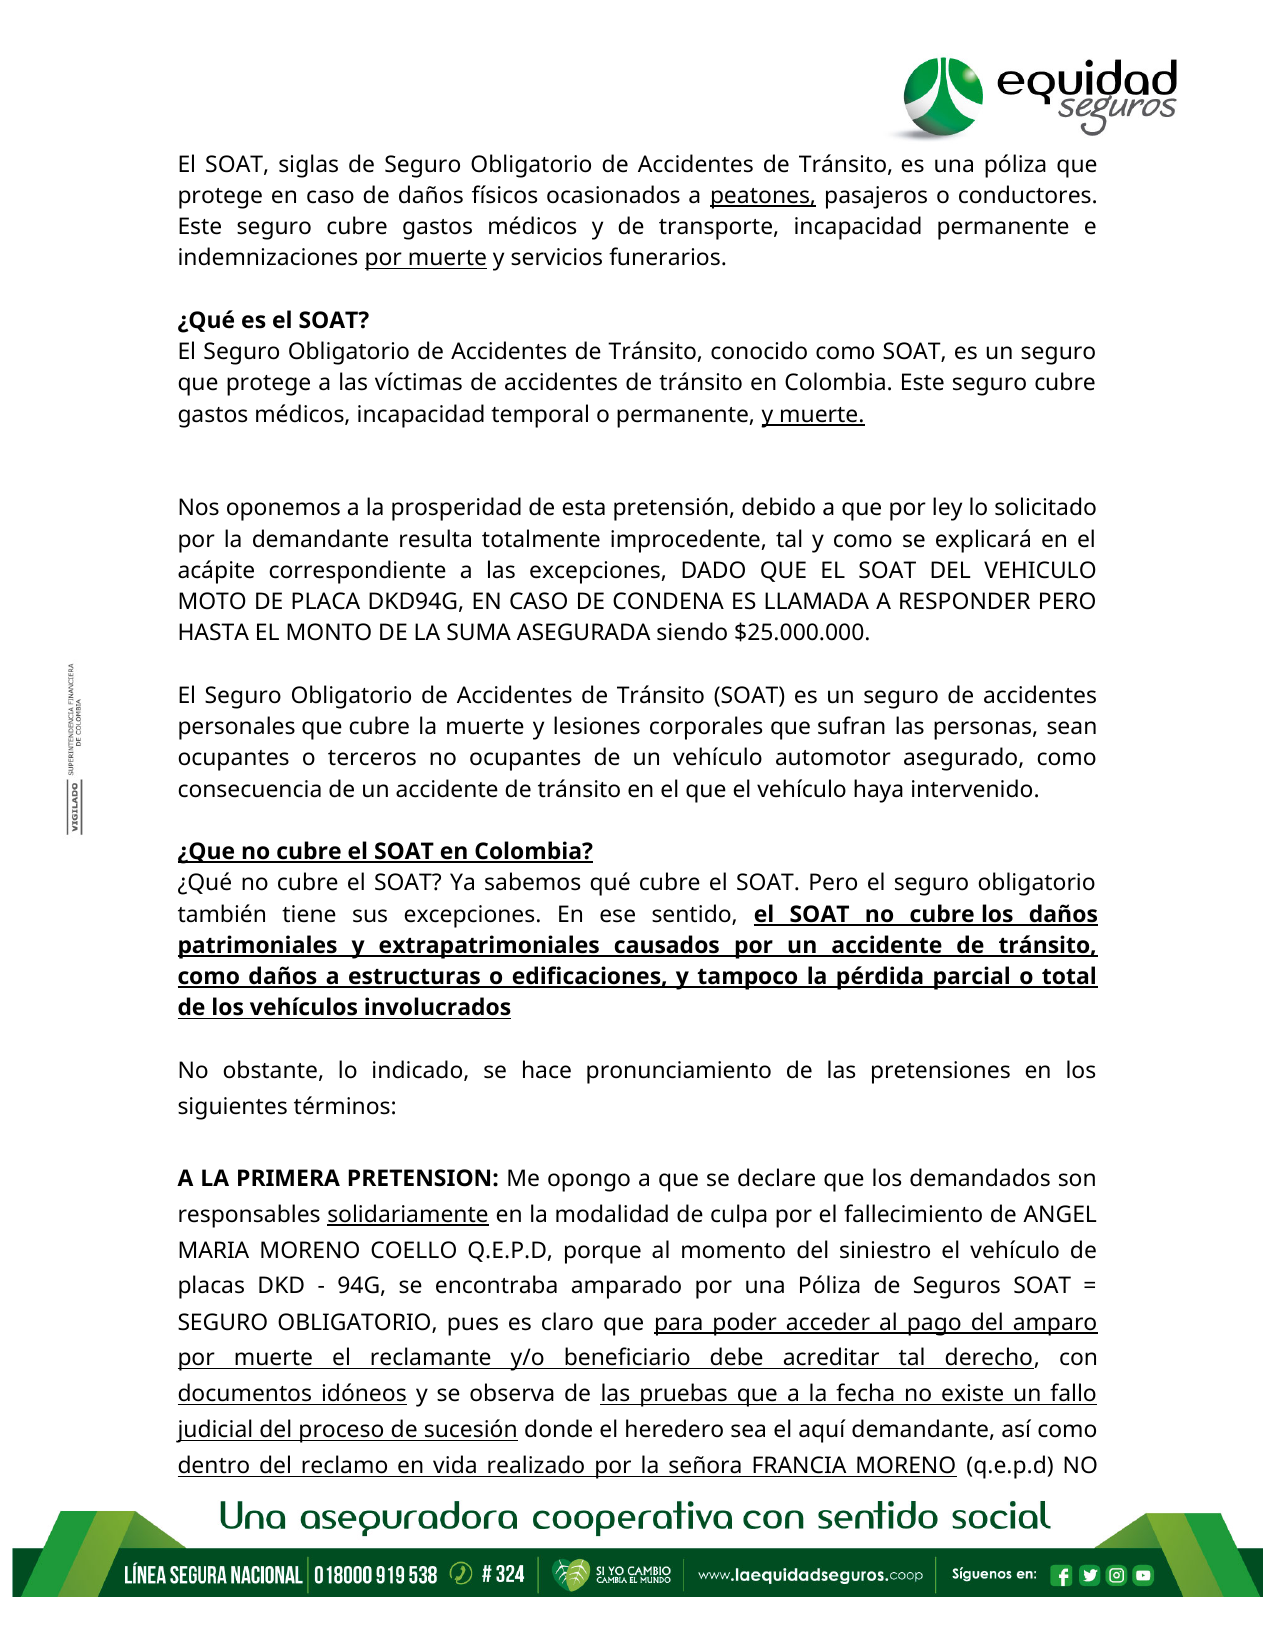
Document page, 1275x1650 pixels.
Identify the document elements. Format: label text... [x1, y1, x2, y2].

text El Seguro Obligatorio de Accidentes de Tránsito, conocido como SOAT, es un seguro que protege a las víctimas de accidentes de tránsito en Colombia. Este seguro cubre gastos médicos, incapacidad temporal o permanente, y muerte. [177, 335, 1098, 429]
text ¿Qué no cubre el SOAT? Ya sabemos qué cubre el SOAT. Pero el seguro obligatorio también tiene sus excepciones. En ese sentido, el SOAT no cubre los daños patrimoniales y extrapatrimoniales causados por un accidente de tránsito, como daños a estructuras o edificaciones, y tampoco la pérdida parcial o total de los vehículos involucrados [177, 866, 1098, 955]
text El Seguro Obligatorio de Accidentes de Tránsito (SOAT) es un seguro de accidentes personales que cubre la muerte y lesiones corporales que sufran las personas, sean ocupantes o terceros no ocupantes de un vehículo automotor asegurado, como consecuencia de un accidente de tránsito en el que el vehículo haya intervenido. [177, 679, 1098, 804]
text ¿Qué no cubre el SOAT? Ya sabemos qué cubre el SOAT. Pero el seguro obligatorio también tiene sus excepciones. En ese sentido, el SOAT no cubre los daños patrimoniales y extrapatrimoniales causados por un accidente de tránsito, como daños a estructuras o edificaciones, y tampoco la pérdida parcial o total de los vehículos involucrados [177, 987, 1098, 1023]
text ¿Qué no cubre el SOAT? Ya sabemos qué cubre el SOAT. Pero el seguro obligatorio también tiene sus excepciones. En ese sentido, el SOAT no cubre los daños patrimoniales y extrapatrimoniales causados por un accidente de tránsito, como daños a estructuras o edificaciones, y tampoco la pérdida parcial o total de los vehículos involucrados [177, 956, 1098, 986]
picture [12, 0, 1263, 1597]
text No obstante, lo indicado, se hace pronunciamiento de las pretensiones en los siguientes términos: [177, 1054, 1098, 1121]
text ¿Que no cubre el SOAT en Colombia? [177, 835, 1098, 866]
text Nos oponemos a la prosperidad de esta pretensión, debido a que por ley lo solicitado por la demandante resulta totalmente improcedente, tal y como se explicará en el acápite correspondiente a las excepciones, DADO QUE EL SOAT DEL VEHICULO MOTO DE PLACA DKD94G, EN CASO DE CONDENA ES LLAMADA A RESPONDER PERO HASTA EL MONTO DE LA SUMA ASEGURADA siendo $25.000.000. [177, 491, 1098, 648]
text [177, 1162, 1098, 1480]
text El SOAT, siglas de Seguro Obligatorio de Accidentes de Tránsito, es una póliza que protege en caso de daños físicos ocasionados a peatones, pasajeros o conductores. Este seguro cubre gastos médicos y de transporte, incapacidad permanente e indemnizaciones por muerte y servicios funerarios. [177, 148, 1098, 273]
text ¿Qué es el SOAT? [177, 304, 1098, 335]
